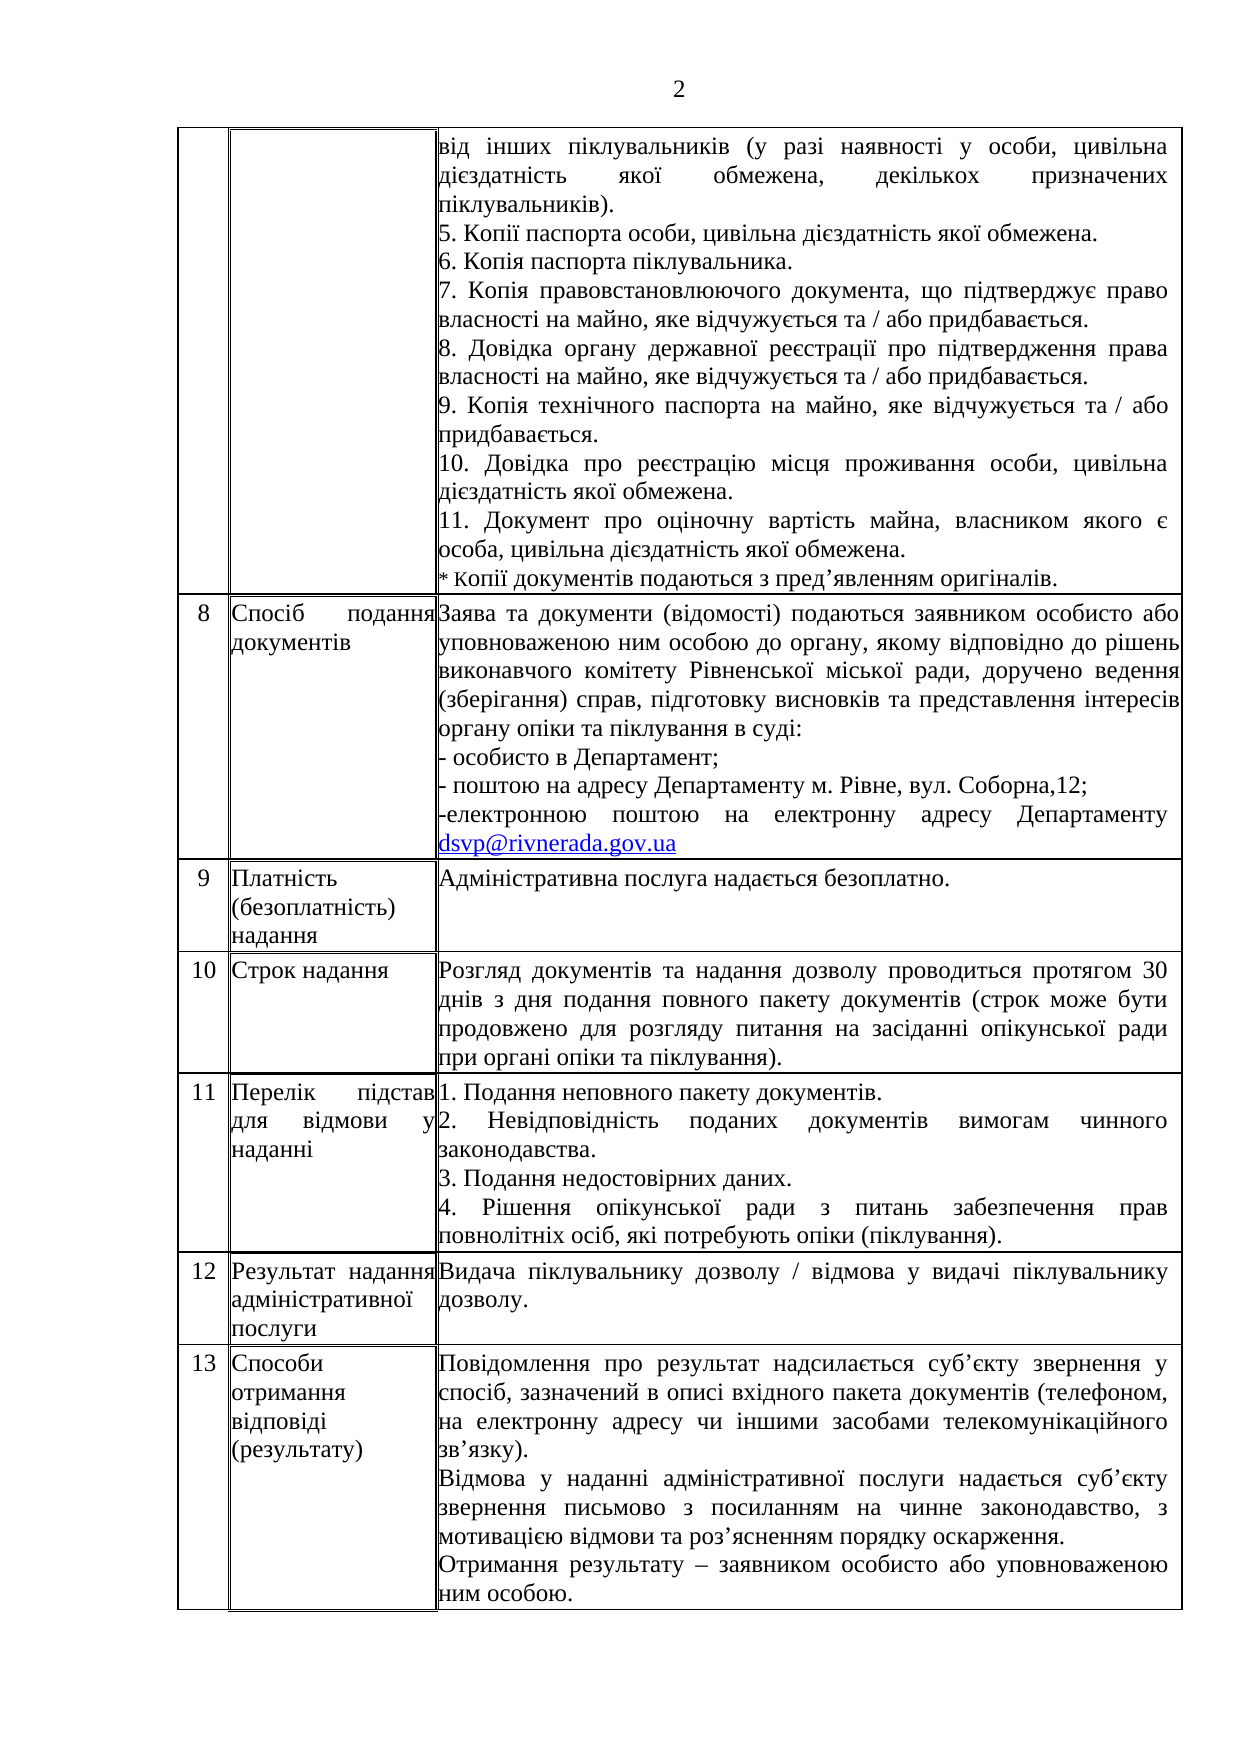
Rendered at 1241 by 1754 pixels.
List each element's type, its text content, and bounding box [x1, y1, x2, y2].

table_cell Строк надання [231, 954, 435, 1072]
table_cell Перелік підстав для відмови у наданні [231, 1075, 435, 1251]
table_cell 10 [179, 952, 228, 1072]
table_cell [231, 130, 436, 593]
table_cell 8 [179, 595, 228, 858]
table_cell 11 [179, 1074, 228, 1251]
table_cell 9 [179, 860, 228, 951]
table_cell Видача піклувальнику дозволу / відмова у видачі піклувальнику дозволу. [439, 1253, 1181, 1343]
table_cell Повідомлення про результат надсилається суб’єкту звернення у спосіб, зазначений в описі вхідного пакета документів (телефоном, на електронну адресу чи іншими засобами телекомунікаційного зв’язку). Відмова у наданні адміністративної послуги надається суб’єкту звернення письмово з посиланням на чинне законодавство, з мотивацією відмови та роз’ясненням порядку оскарження. Отримання результату – заявником особисто або уповноваженою ним особою. [439, 1345, 1181, 1609]
table_cell 7 [179, 128, 228, 593]
table_cell Заява та документи (відомості) подаються заявником особисто або уповноваженою ним особою до органу, якому відповідно до рішень виконавчого комітету Рівненської міської ради, доручено ведення (зберігання) справ, підготовку висновків та представлення інтересів органу опіки та піклування в суді: - особисто в Департамент; - поштою на адресу Департаменту м. Рівне, вул. Соборна,12; -електронною поштою на електронну адресу Департаменту dsvp@rivnerada.gov.ua [439, 595, 1181, 858]
table_cell 1. Подання неповного пакету документів. 2. Невідповідність поданих документів вимогам чинного законодавства. 3. Подання недостовірних даних. 4. Рішення опікунської ради з питань забезпечення прав повнолітніх осіб, які потребують опіки (піклування). [439, 1074, 1181, 1251]
table_cell Способи отримання відповіді (результату) [231, 1347, 435, 1609]
table_cell Спосіб подання документів [231, 597, 435, 858]
table_cell 12 [179, 1253, 228, 1343]
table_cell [439, 128, 1181, 593]
table_cell Розгляд документів та надання дозволу проводиться протягом 30 днів з дня подання повного пакету документів (строк може бути продовжено для розгляду питання на засіданні опікунської ради при органі опіки та піклування). [439, 952, 1181, 1072]
table_cell Адміністративна послуга надається безоплатно. [439, 860, 1181, 951]
table_cell Платність (безоплатність) надання [231, 862, 435, 951]
table_cell Результат надання адміністративної послуги [231, 1254, 435, 1343]
table_cell 13 [179, 1345, 228, 1609]
